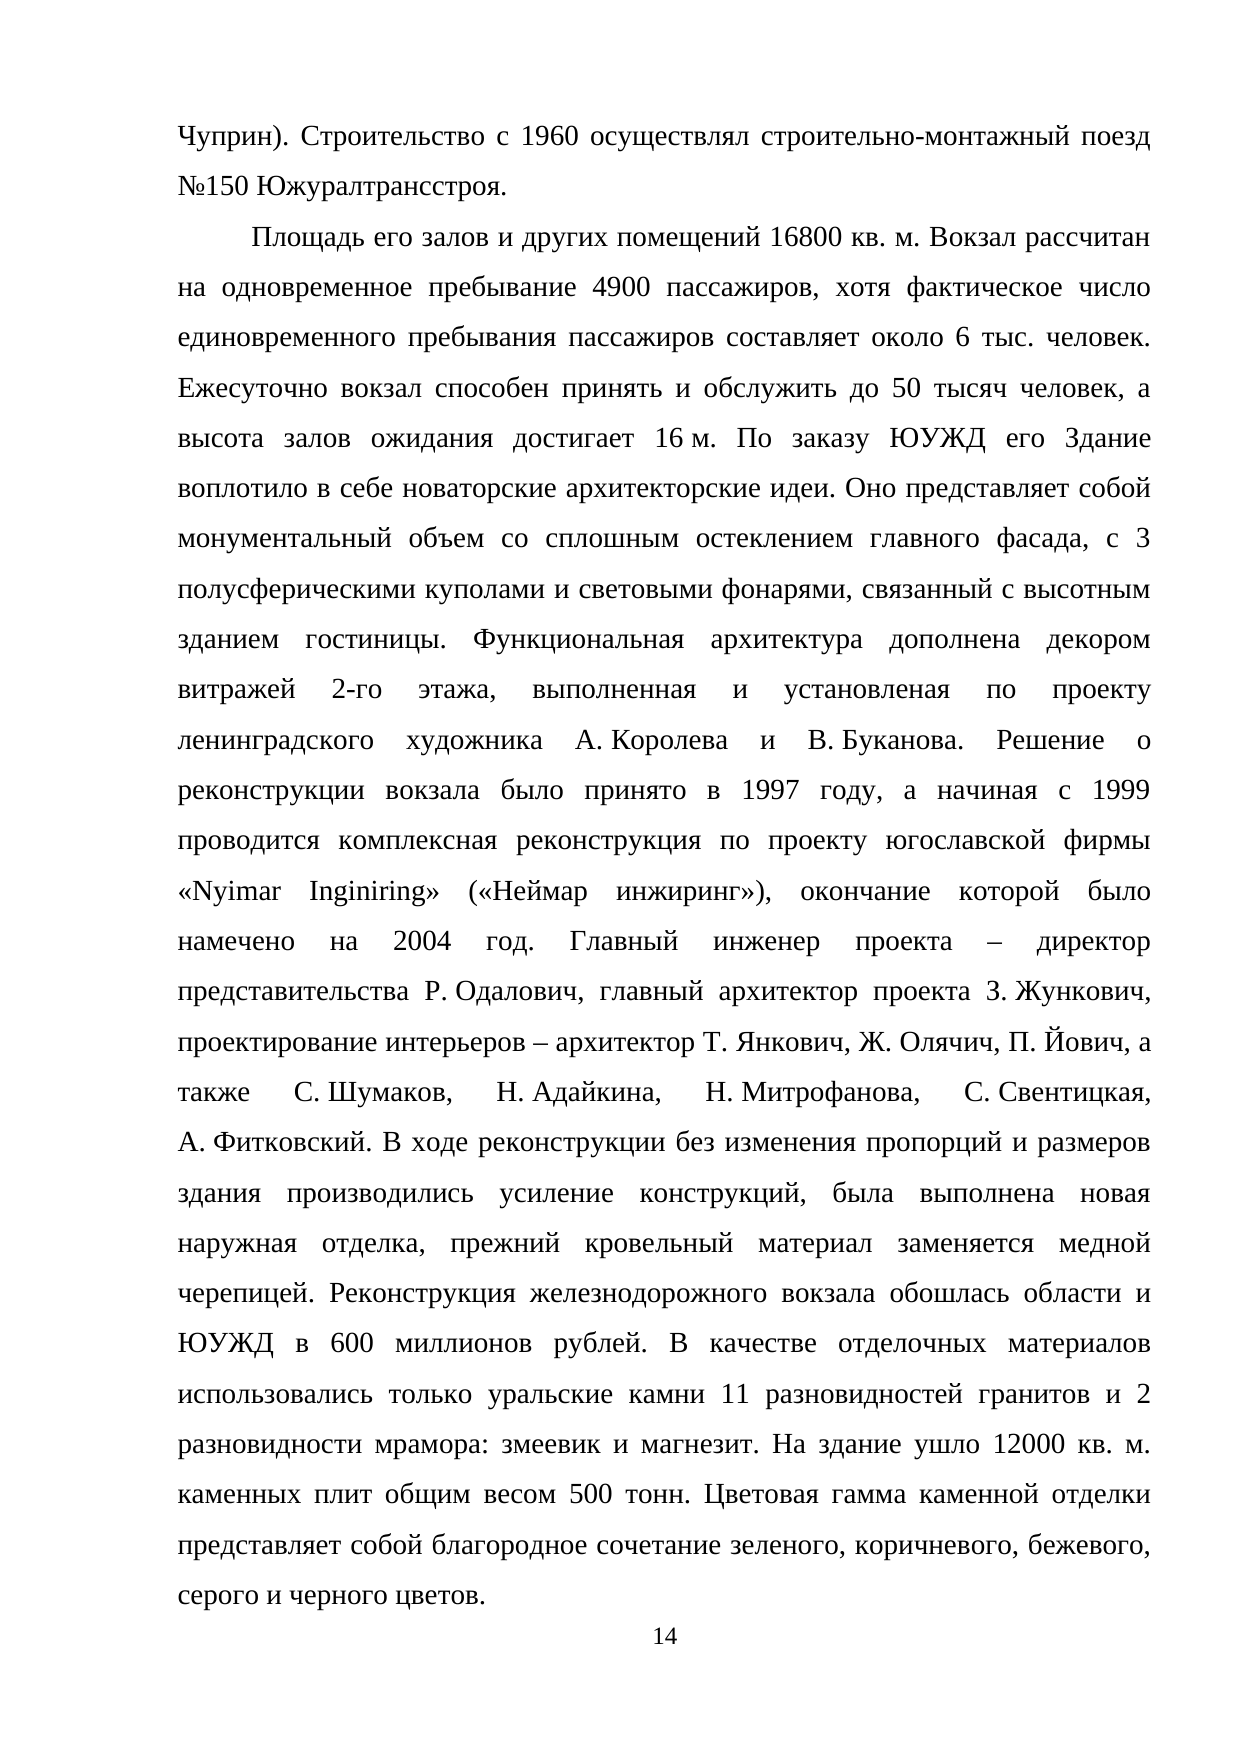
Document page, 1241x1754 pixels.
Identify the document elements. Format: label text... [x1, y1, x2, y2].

text Площадь его залов и других помещений 16800 кв. м. Вокзал рассчитан на одновременное пребывание 4900 пассажиров, хотя фактическое число единовременного пребывания пассажиров составляет около 6 тыс. человек. Ежесуточно вокзал способен принять и обслужить до 50 тысяч человек, а высота залов ожидания достигает 16 м. По заказу ЮУЖД его Здание воплотило в себе новаторские архитекторские идеи. Оно представляет собой монументальный объем со сплошным остеклением главного фасада, с 3 полусферическими куполами и световыми фонарями, связанный с высотным зданием гостиницы. Функциональная архитектура дополнена декором витражей 2-го этажа, выполненная и установленая по проекту ленинградского художника А. Королева и В. Буканова. Решение о реконструкции вокзала было принято в 1997 году, а начиная с 1999 проводится комплексная реконструкция по проекту югославской фирмы «Nyimar Inginiring» («Неймар инжиринг»), окончание которой было намечено на 2004 год. Главный инженер проекта – директор представительства Р. Одалович, главный архитектор проекта З. Жункович, проектирование интерьеров – архитектор Т. Янкович, Ж. Олячич, П. Йович, а также С. Шумаков, Н. Адайкина, Н. Митрофанова, С. Свентицкая, А. Фитковский. В ходе реконструкции без изменения пропорций и размеров здания производились усиление конструкций, была выполнена новая наружная отделка, прежний кровельный материал заменяется медной черепицей. Реконструкция железнодорожного вокзала обошлась области и ЮУЖД в 600 миллионов рублей. В качестве отделочных материалов использовались только уральские камни 11 разновидностей гранитов и 2 разновидности мрамора: змеевик и магнезит. На здание ушло 12000 кв. м. каменных плит общим весом 500 тонн. Цветовая гамма каменной отделки представляет собой благородное сочетание зеленого, коричневого, бежевого, серого и черного цветов. [177, 219, 1152, 1611]
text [177, 118, 1152, 202]
